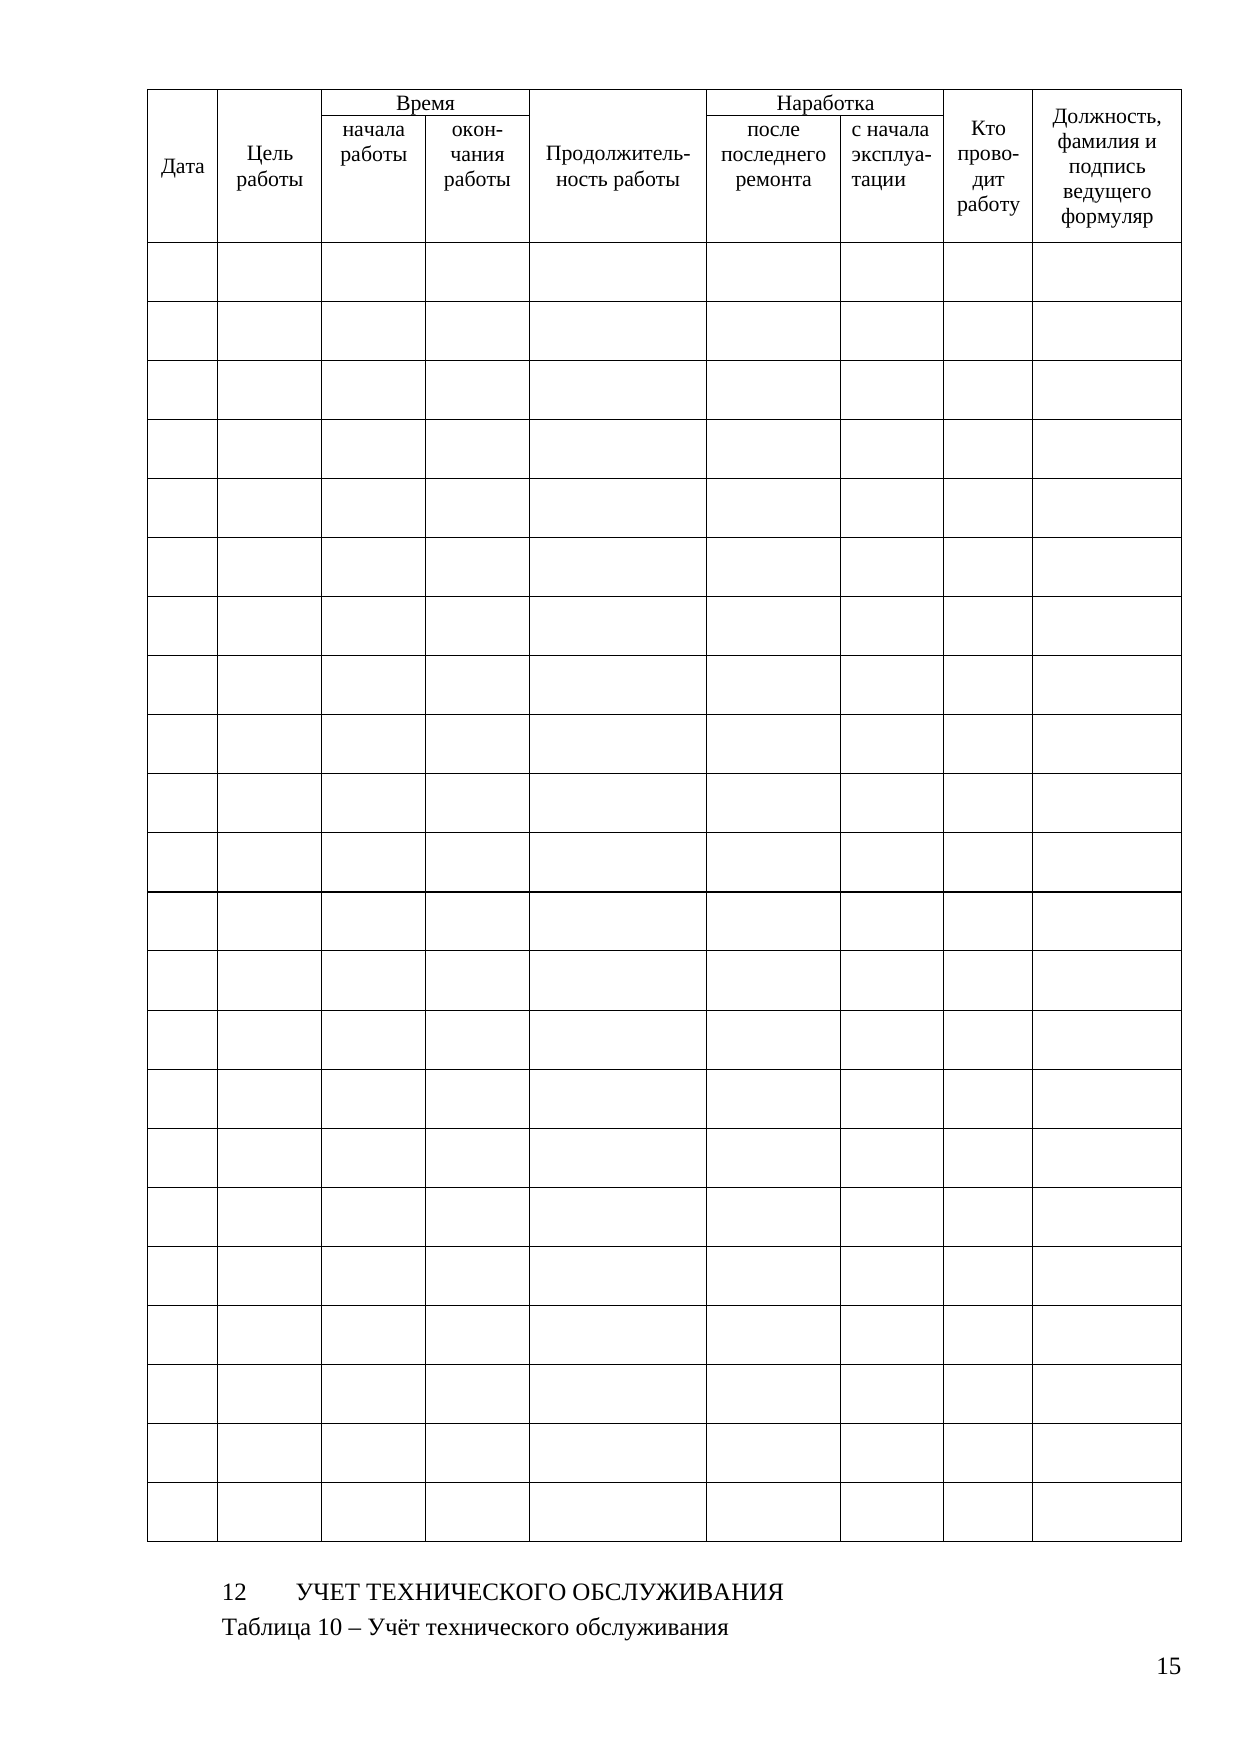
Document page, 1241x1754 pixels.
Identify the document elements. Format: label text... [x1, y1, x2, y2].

table_cell [1033, 1365, 1181, 1423]
table_cell [148, 302, 217, 360]
table_cell [148, 1424, 217, 1482]
table_cell [530, 597, 706, 655]
table_cell [530, 1306, 706, 1364]
table_cell [148, 951, 217, 1009]
table_cell [707, 656, 840, 714]
table_cell [841, 1424, 943, 1482]
table_cell [426, 1365, 529, 1423]
table_cell [148, 1129, 217, 1187]
table_cell [148, 420, 217, 478]
table_cell [530, 1188, 706, 1246]
table_cell [944, 656, 1032, 714]
table_cell [148, 361, 217, 419]
table_cell [944, 302, 1032, 360]
table_cell [218, 715, 321, 773]
table_cell [1033, 361, 1181, 419]
table_cell [426, 774, 529, 832]
table_cell [944, 479, 1032, 537]
table_cell [218, 1188, 321, 1246]
table_cell [322, 361, 425, 419]
table_cell [841, 1247, 943, 1305]
table_cell [841, 1129, 943, 1187]
table_cell [1033, 538, 1181, 596]
table_cell [1033, 951, 1181, 1009]
table_cell [322, 302, 425, 360]
table_cell [148, 1483, 217, 1541]
table_cell [1033, 1424, 1181, 1482]
table_cell [841, 597, 943, 655]
table_cell [426, 597, 529, 655]
table_cell [530, 420, 706, 478]
table_cell [322, 1483, 425, 1541]
table_cell [841, 479, 943, 537]
table_cell [944, 774, 1032, 832]
table_cell [841, 1306, 943, 1364]
table_cell [218, 893, 321, 950]
table_cell [841, 243, 943, 301]
table_cell [707, 538, 840, 596]
table_cell [841, 893, 943, 950]
table_cell начала работы [322, 116, 425, 242]
table_cell [944, 833, 1032, 891]
table_cell [218, 302, 321, 360]
table_cell [322, 243, 425, 301]
table_cell [148, 1188, 217, 1246]
table_cell [426, 479, 529, 537]
table_cell [148, 1247, 217, 1305]
table_cell [322, 597, 425, 655]
table_cell [426, 361, 529, 419]
table_cell [148, 833, 217, 891]
table_header Время [322, 90, 529, 115]
table_cell [530, 243, 706, 301]
table_cell [707, 1424, 840, 1482]
table_cell [841, 1011, 943, 1068]
table_cell [530, 656, 706, 714]
table_cell [841, 1188, 943, 1246]
table_cell [322, 1306, 425, 1364]
table_cell [1033, 1247, 1181, 1305]
subtitle УЧЕТ ТЕХНИЧЕСКОГО ОБСЛУЖИВАНИЯ [148, 1577, 1181, 1606]
table_cell [530, 538, 706, 596]
table_cell [944, 951, 1032, 1009]
table_cell [944, 1424, 1032, 1482]
table_cell [148, 893, 217, 950]
table_cell [707, 1365, 840, 1423]
table_cell [426, 538, 529, 596]
text Таблица 10 – Учёт технического обслуживания [148, 1612, 1181, 1641]
table_cell [841, 951, 943, 1009]
table_cell [841, 1365, 943, 1423]
table_cell [530, 774, 706, 832]
table_cell [944, 1188, 1032, 1246]
table_header Продолжитель-ность работы [530, 90, 706, 242]
table_cell [426, 1011, 529, 1068]
table_cell [707, 833, 840, 891]
table_cell [1033, 243, 1181, 301]
table_cell [218, 1483, 321, 1541]
table_cell [148, 656, 217, 714]
table_cell [841, 302, 943, 360]
table_cell [1033, 893, 1181, 950]
table_cell [707, 1247, 840, 1305]
table_cell [944, 1483, 1032, 1541]
table_cell [944, 243, 1032, 301]
table_cell [322, 893, 425, 950]
table_cell [218, 656, 321, 714]
table_cell [148, 538, 217, 596]
table_cell [426, 1070, 529, 1128]
table_cell [322, 833, 425, 891]
table_cell [1033, 1070, 1181, 1128]
table_cell [148, 1306, 217, 1364]
table_cell [841, 774, 943, 832]
table_cell [841, 538, 943, 596]
table_cell [841, 361, 943, 419]
table_cell [1033, 715, 1181, 773]
table_cell [707, 361, 840, 419]
table_cell [841, 1483, 943, 1541]
table_cell [322, 656, 425, 714]
table_cell [426, 656, 529, 714]
table_cell [707, 774, 840, 832]
table_cell [322, 1365, 425, 1423]
table_cell [1033, 1188, 1181, 1246]
table_cell [426, 715, 529, 773]
table_cell [707, 302, 840, 360]
table_cell [426, 1247, 529, 1305]
table_cell [426, 833, 529, 891]
table_cell [426, 893, 529, 950]
table_cell [322, 1070, 425, 1128]
table_cell [530, 715, 706, 773]
table_cell [148, 1011, 217, 1068]
table_cell [707, 243, 840, 301]
table_cell [841, 833, 943, 891]
table_cell [530, 1365, 706, 1423]
table_cell [530, 1129, 706, 1187]
table_cell [322, 420, 425, 478]
table_cell [218, 479, 321, 537]
table_cell [530, 1011, 706, 1068]
table_cell [530, 951, 706, 1009]
table_cell [218, 1070, 321, 1128]
table_cell [1033, 1306, 1181, 1364]
table_cell [218, 774, 321, 832]
table_cell [530, 1483, 706, 1541]
table_cell [530, 833, 706, 891]
table_cell [218, 1306, 321, 1364]
table_cell [707, 1070, 840, 1128]
table_cell [322, 479, 425, 537]
table_cell [426, 951, 529, 1009]
table_cell с начала эксплуа-тации [841, 116, 943, 242]
table_cell [218, 1424, 321, 1482]
table_cell [148, 479, 217, 537]
table_cell [944, 538, 1032, 596]
table_cell [530, 479, 706, 537]
table_cell окон-чания работы [426, 116, 529, 242]
table_header Цель работы [218, 90, 321, 242]
table_cell [707, 715, 840, 773]
table_cell [426, 1483, 529, 1541]
table_cell [1033, 479, 1181, 537]
table_cell [218, 951, 321, 1009]
table_cell [1033, 420, 1181, 478]
table_cell [426, 1188, 529, 1246]
table_cell [218, 538, 321, 596]
table_cell [944, 893, 1032, 950]
table_cell [530, 893, 706, 950]
table_cell [322, 951, 425, 1009]
table_cell [707, 1011, 840, 1068]
table_cell [944, 1247, 1032, 1305]
table_cell [707, 479, 840, 537]
table_cell [1033, 597, 1181, 655]
table_cell [218, 243, 321, 301]
table_cell [148, 715, 217, 773]
table_cell [322, 1011, 425, 1068]
table_cell [707, 951, 840, 1009]
table_cell [218, 1247, 321, 1305]
table_cell [841, 420, 943, 478]
table_cell [707, 893, 840, 950]
table_cell [944, 715, 1032, 773]
table_cell [841, 715, 943, 773]
table_cell [148, 1365, 217, 1423]
table_cell [944, 1306, 1032, 1364]
table_header Наработка [707, 90, 943, 115]
table_cell [322, 1424, 425, 1482]
table_cell [1033, 302, 1181, 360]
table_cell [148, 1070, 217, 1128]
table_cell [426, 420, 529, 478]
table_cell [707, 1129, 840, 1187]
table_cell [148, 774, 217, 832]
table_cell [322, 538, 425, 596]
table_cell [426, 1306, 529, 1364]
table_cell [218, 597, 321, 655]
table_cell [530, 361, 706, 419]
table_cell [841, 656, 943, 714]
table_cell после последнего ремонта [707, 116, 840, 242]
table_cell [841, 1070, 943, 1128]
table_cell [322, 715, 425, 773]
table_cell [426, 302, 529, 360]
table_cell [218, 361, 321, 419]
table_cell [426, 1129, 529, 1187]
table_cell [426, 1424, 529, 1482]
table_cell [530, 1247, 706, 1305]
table_cell [530, 1424, 706, 1482]
table_cell [1033, 1129, 1181, 1187]
table_header Должность, фамилия и подпись ведущего формуляр [1033, 90, 1181, 242]
table_header Дата [148, 90, 217, 242]
table_cell [707, 1188, 840, 1246]
table_cell [322, 1129, 425, 1187]
table_cell [1033, 1011, 1181, 1068]
table_cell [944, 361, 1032, 419]
table_cell [218, 833, 321, 891]
table_cell [530, 302, 706, 360]
table_cell [322, 774, 425, 832]
table_cell [707, 420, 840, 478]
table_cell [1033, 1483, 1181, 1541]
table_cell [944, 1365, 1032, 1423]
table_cell [148, 243, 217, 301]
table_header Кто прово-дит работу [944, 90, 1032, 242]
table_cell [218, 1011, 321, 1068]
table_cell [1033, 833, 1181, 891]
table_cell [322, 1188, 425, 1246]
table_cell [1033, 656, 1181, 714]
table_cell [218, 1365, 321, 1423]
table_cell [944, 597, 1032, 655]
table_cell [218, 420, 321, 478]
table_cell [944, 1129, 1032, 1187]
table_cell [426, 243, 529, 301]
table_cell [218, 1129, 321, 1187]
table_cell [707, 597, 840, 655]
table_cell [1033, 774, 1181, 832]
table_cell [707, 1483, 840, 1541]
table_cell [530, 1070, 706, 1128]
table_cell [322, 1247, 425, 1305]
table_cell [944, 1070, 1032, 1128]
table_cell [944, 420, 1032, 478]
table_cell [707, 1306, 840, 1364]
table_cell [148, 597, 217, 655]
table_cell [944, 1011, 1032, 1068]
